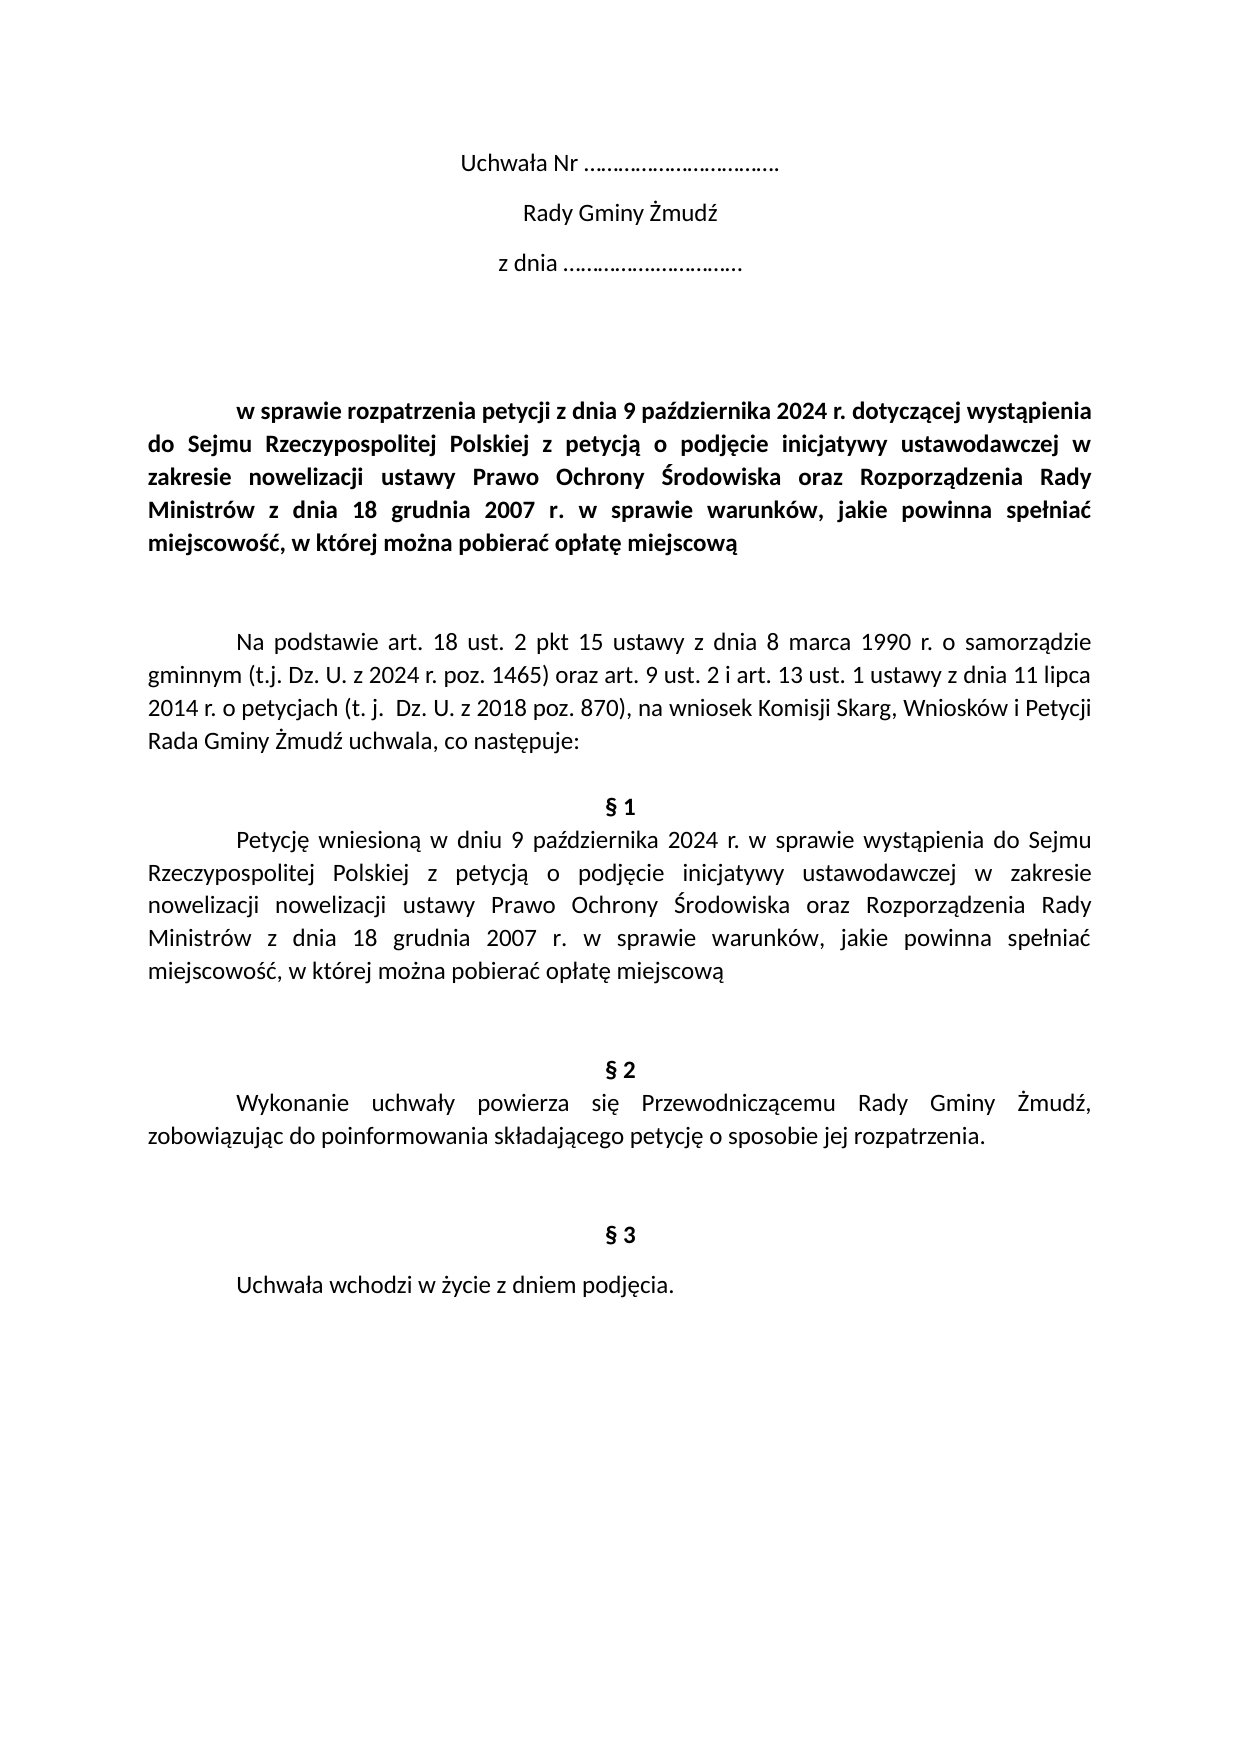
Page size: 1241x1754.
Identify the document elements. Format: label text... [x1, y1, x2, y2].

text § 3 [148, 1220, 1093, 1250]
text w sprawie rozpatrzenia petycji z dnia 9 października 2024 r. dotyczącej wystąpienia do Sejmu Rzeczypospolitej Polskiej z petycją o podjęcie inicjatywy ustawodawczej w zakresie nowelizacji ustawy Prawo Ochrony Środowiska oraz Rozporządzenia Rady Ministrów z dnia 18 grudnia 2007 r. w sprawie warunków, jakie powinna spełniać miejscowość, w której można pobierać opłatę miejscową [148, 396, 1093, 558]
text § 2 [148, 1055, 1093, 1085]
text Wykonanie uchwały powierza się Przewodniczącemu Rady Gminy Żmudź, zobowiązując do poinformowania składającego petycję o sposobie jej rozpatrzenia. [148, 1088, 1093, 1151]
text § 1 [148, 791, 1093, 821]
text Na podstawie art. 18 ust. 2 pkt 15 ustawy z dnia 8 marca 1990 r. o samorządzie gminnym (t.j. Dz. U. z 2024 r. poz. 1465) oraz art. 9 ust. 2 i art. 13 ust. 1 ustawy z dnia 11 lipca 2014 r. o petycjach (t. j. Dz. U. z 2018 poz. 870), na wniosek Komisji Skarg, Wniosków i Petycji Rada Gminy Żmudź uchwala, co następuje: [148, 626, 1093, 756]
text Petycję wniesioną w dniu 9 października 2024 r. w sprawie wystąpienia do Sejmu Rzeczypospolitej Polskiej z petycją o podjęcie inicjatywy ustawodawczej w zakresie nowelizacji nowelizacji ustawy Prawo Ochrony Środowiska oraz Rozporządzenia Rady Ministrów z dnia 18 grudnia 2007 r. w sprawie warunków, jakie powinna spełniać miejscowość, w której można pobierać opłatę miejscową [148, 824, 1093, 986]
text Uchwała wchodzi w życie z dniem podjęcia. [148, 1269, 1093, 1300]
text z dnia …………….…………… [148, 247, 1093, 277]
text Uchwała Nr ……………………………. [148, 148, 1093, 178]
text Rady Gminy Żmudź [148, 197, 1093, 228]
